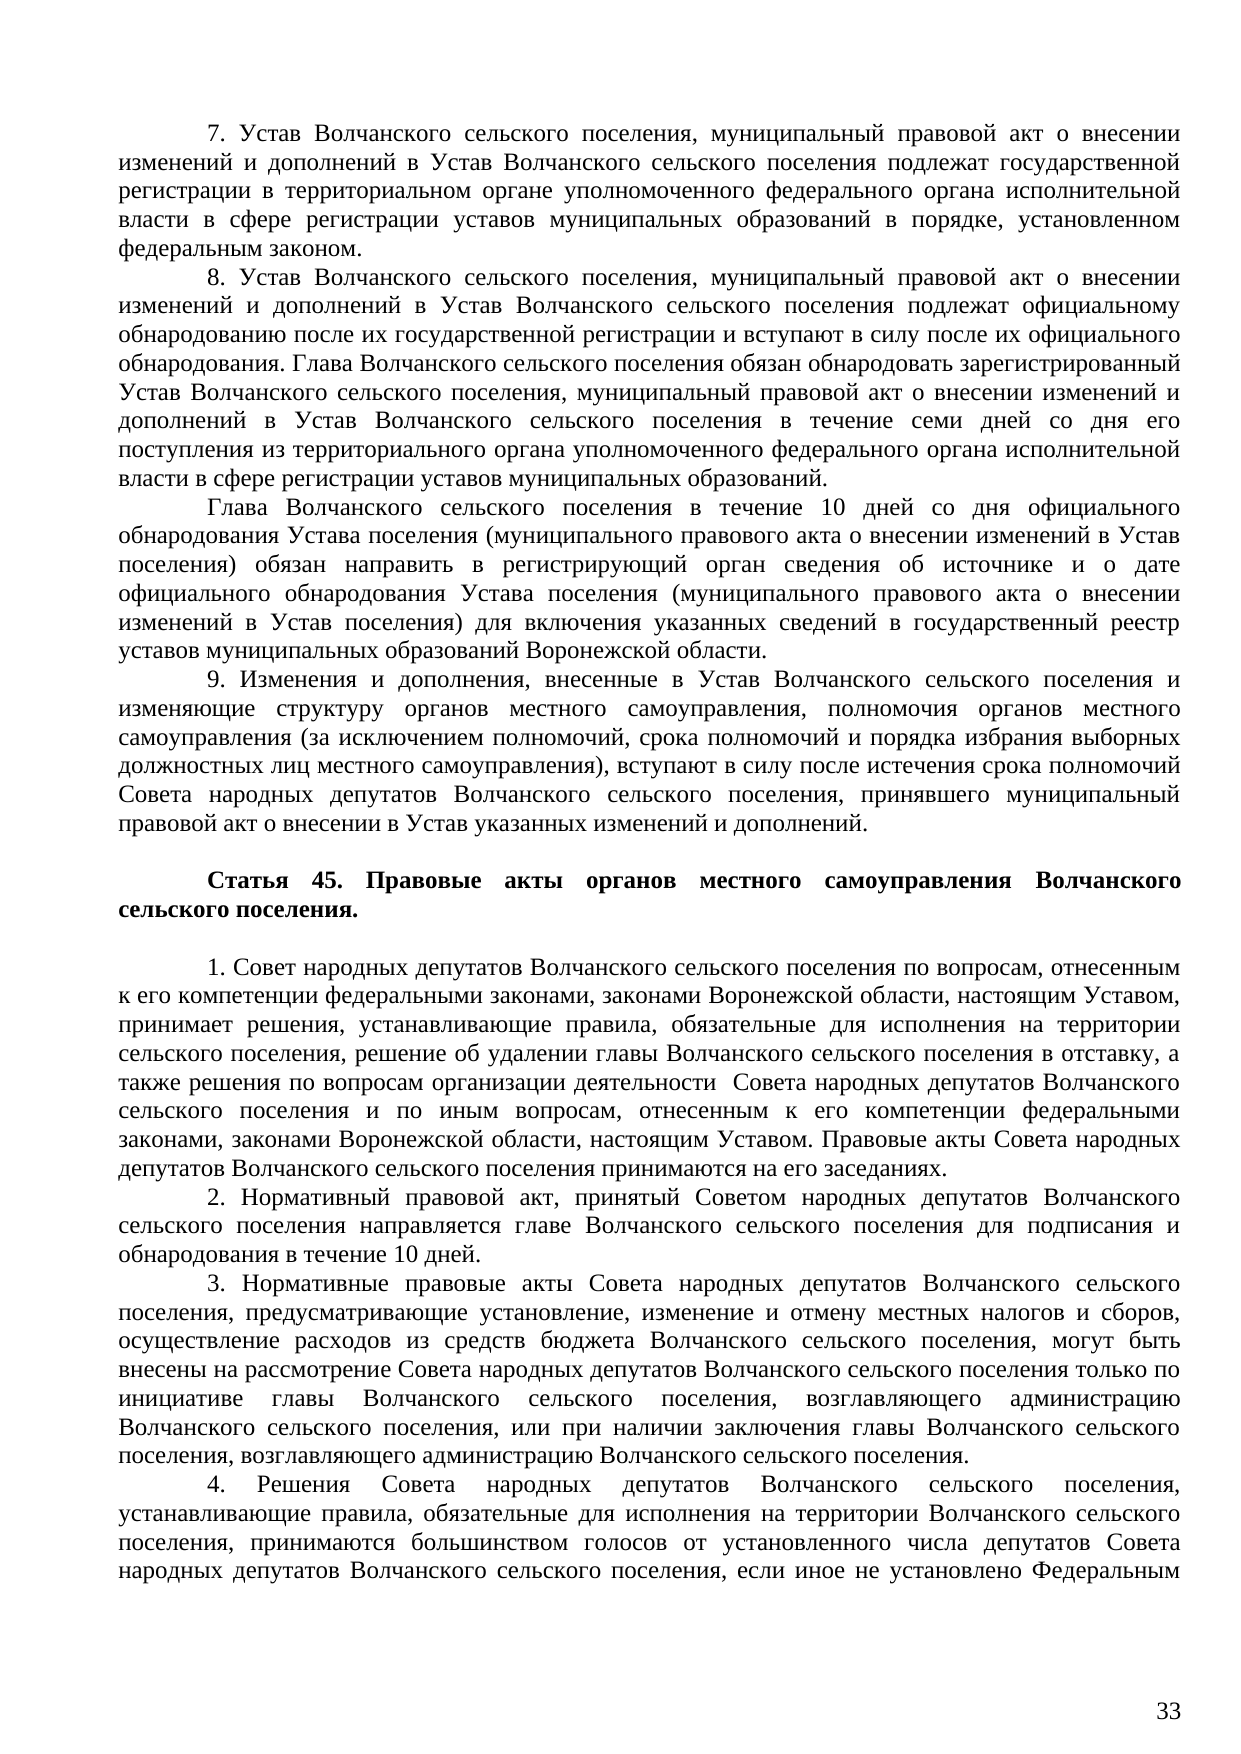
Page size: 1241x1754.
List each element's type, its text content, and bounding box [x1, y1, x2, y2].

text 7. Устав Волчанского сельского поселения, муниципальный правовой акт о внесении изменений и дополнений в Устав Волчанского сельского поселения подлежат государственной регистрации в территориальном органе уполномоченного федерального органа исполнительной власти в сфере регистрации уставов муниципальных образований в порядке, установленном федеральным законом. [118, 118, 1181, 262]
text Статья 45. Правовые акты органов местного самоуправления Волчанского сельского поселения. [118, 866, 1181, 923]
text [118, 1469, 1181, 1584]
text 9. Изменения и дополнения, внесенные в Устав Волчанского сельского поселения и изменяющие структуру органов местного самоуправления, полномочия органов местного самоуправления (за исключением полномочий, срока полномочий и порядка избрания выборных должностных лиц местного самоуправления), вступают в силу после истечения срока полномочий Совета народных депутатов Волчанского сельского поселения, принявшего муниципальный правовой акт о внесении в Устав указанных изменений и дополнений. [118, 664, 1181, 837]
text 3. Нормативные правовые акты Совета народных депутатов Волчанского сельского поселения, предусматривающие установление, изменение и отмену местных налогов и сборов, осуществление расходов из средств бюджета Волчанского сельского поселения, могут быть внесены на рассмотрение Совета народных депутатов Волчанского сельского поселения только по инициативе главы Волчанского сельского поселения, возглавляющего администрацию Волчанского сельского поселения, или при наличии заключения главы Волчанского сельского поселения, возглавляющего администрацию Волчанского сельского поселения. [118, 1268, 1181, 1469]
text 1. Совет народных депутатов Волчанского сельского поселения по вопросам, отнесенным к его компетенции федеральными законами, законами Воронежской области, настоящим Уставом, принимает решения, устанавливающие правила, обязательные для исполнения на территории сельского поселения, решение об удалении главы Волчанского сельского поселения в отставку, а также решения по вопросам организации деятельности Совета народных депутатов Волчанского сельского поселения и по иным вопросам, отнесенным к его компетенции федеральными законами, законами Воронежской области, настоящим Уставом. Правовые акты Совета народных депутатов Волчанского сельского поселения принимаются на его заседаниях. [118, 952, 1181, 1182]
text Глава Волчанского сельского поселения в течение 10 дней со дня официального обнародования Устава поселения (муниципального правового акта о внесении изменений в Устав поселения) обязан направить в регистрирующий орган сведения об источнике и о дате официального обнародования Устава поселения (муниципального правового акта о внесении изменений в Устав поселения) для включения указанных сведений в государственный реестр уставов муниципальных образований Воронежской области. [118, 492, 1181, 664]
text 8. Устав Волчанского сельского поселения, муниципальный правовой акт о внесении изменений и дополнений в Устав Волчанского сельского поселения подлежат официальному обнародованию после их государственной регистрации и вступают в силу после их официального обнародования. Глава Волчанского сельского поселения обязан обнародовать зарегистрированный Устав Волчанского сельского поселения, муниципальный правовой акт о внесении изменений и дополнений в Устав Волчанского сельского поселения в течение семи дней со дня его поступления из территориального органа уполномоченного федерального органа исполнительной власти в сфере регистрации уставов муниципальных образований. [118, 262, 1181, 492]
text 2. Нормативный правовой акт, принятый Советом народных депутатов Волчанского сельского поселения направляется главе Волчанского сельского поселения для подписания и обнародования в течение 10 дней. [118, 1182, 1181, 1268]
